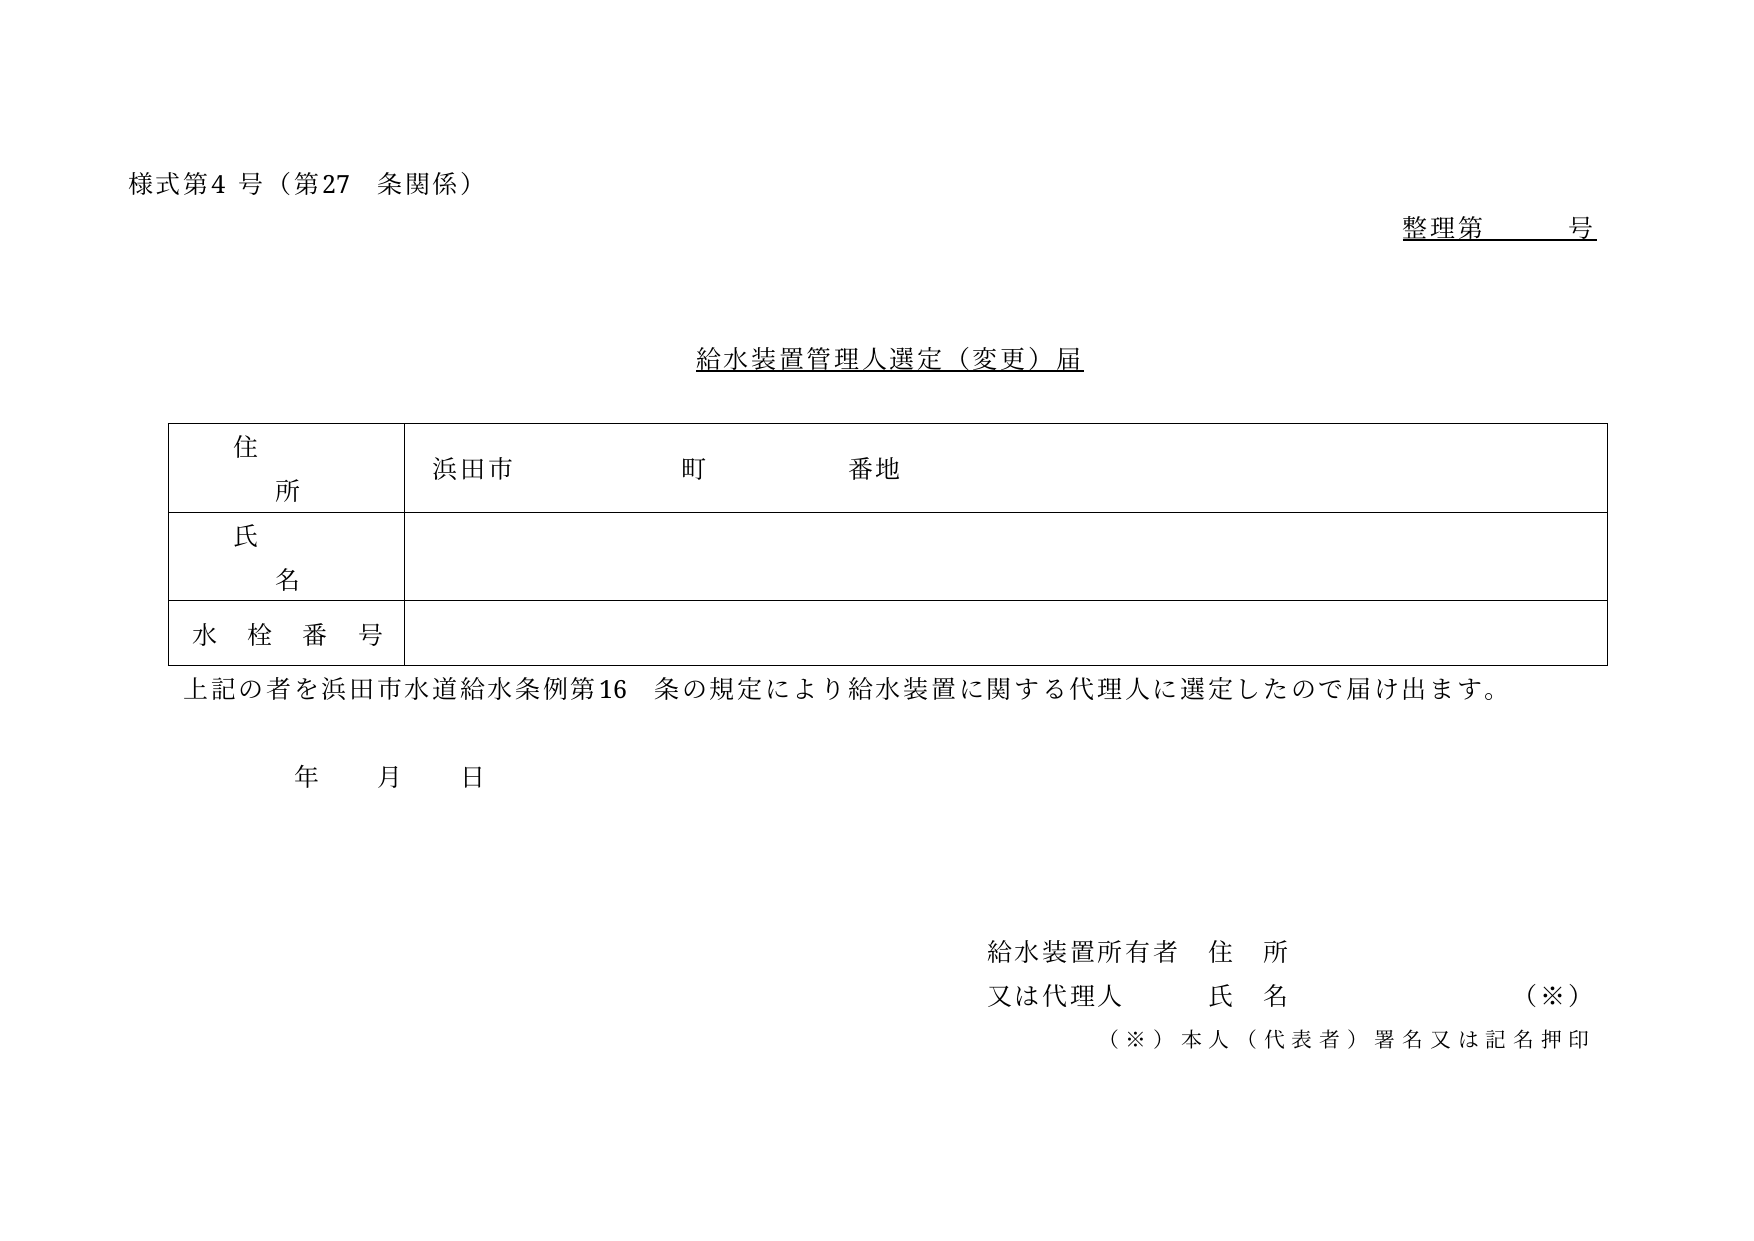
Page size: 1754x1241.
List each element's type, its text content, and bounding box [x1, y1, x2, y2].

text 整理第 号 [128, 204, 1596, 248]
table_cell 水 栓 番 号 [169, 601, 404, 665]
text 又は代理人 氏 名 （※） [128, 973, 1600, 1016]
table_cell [405, 601, 1607, 665]
table_header 浜田市 町 番地 [405, 424, 1607, 512]
text 様式第4号（第27条関係） [128, 161, 1596, 204]
table_cell [405, 513, 1607, 600]
text 上記の者を浜田市水道給水条例第16条の規定により給水装置に関する代理人に選定したので届け出ます。 [128, 666, 1596, 710]
text （※）本人（代表者）署名又は記名押印 [378, 1016, 1596, 1060]
table_header 住所 [169, 424, 404, 512]
text 給水装置管理人選定（変更）届 [128, 336, 1596, 379]
table_cell 氏名 [169, 513, 404, 600]
text 年 月 日 [128, 754, 1596, 798]
text 給水装置所有者 住 所 [128, 929, 1485, 973]
